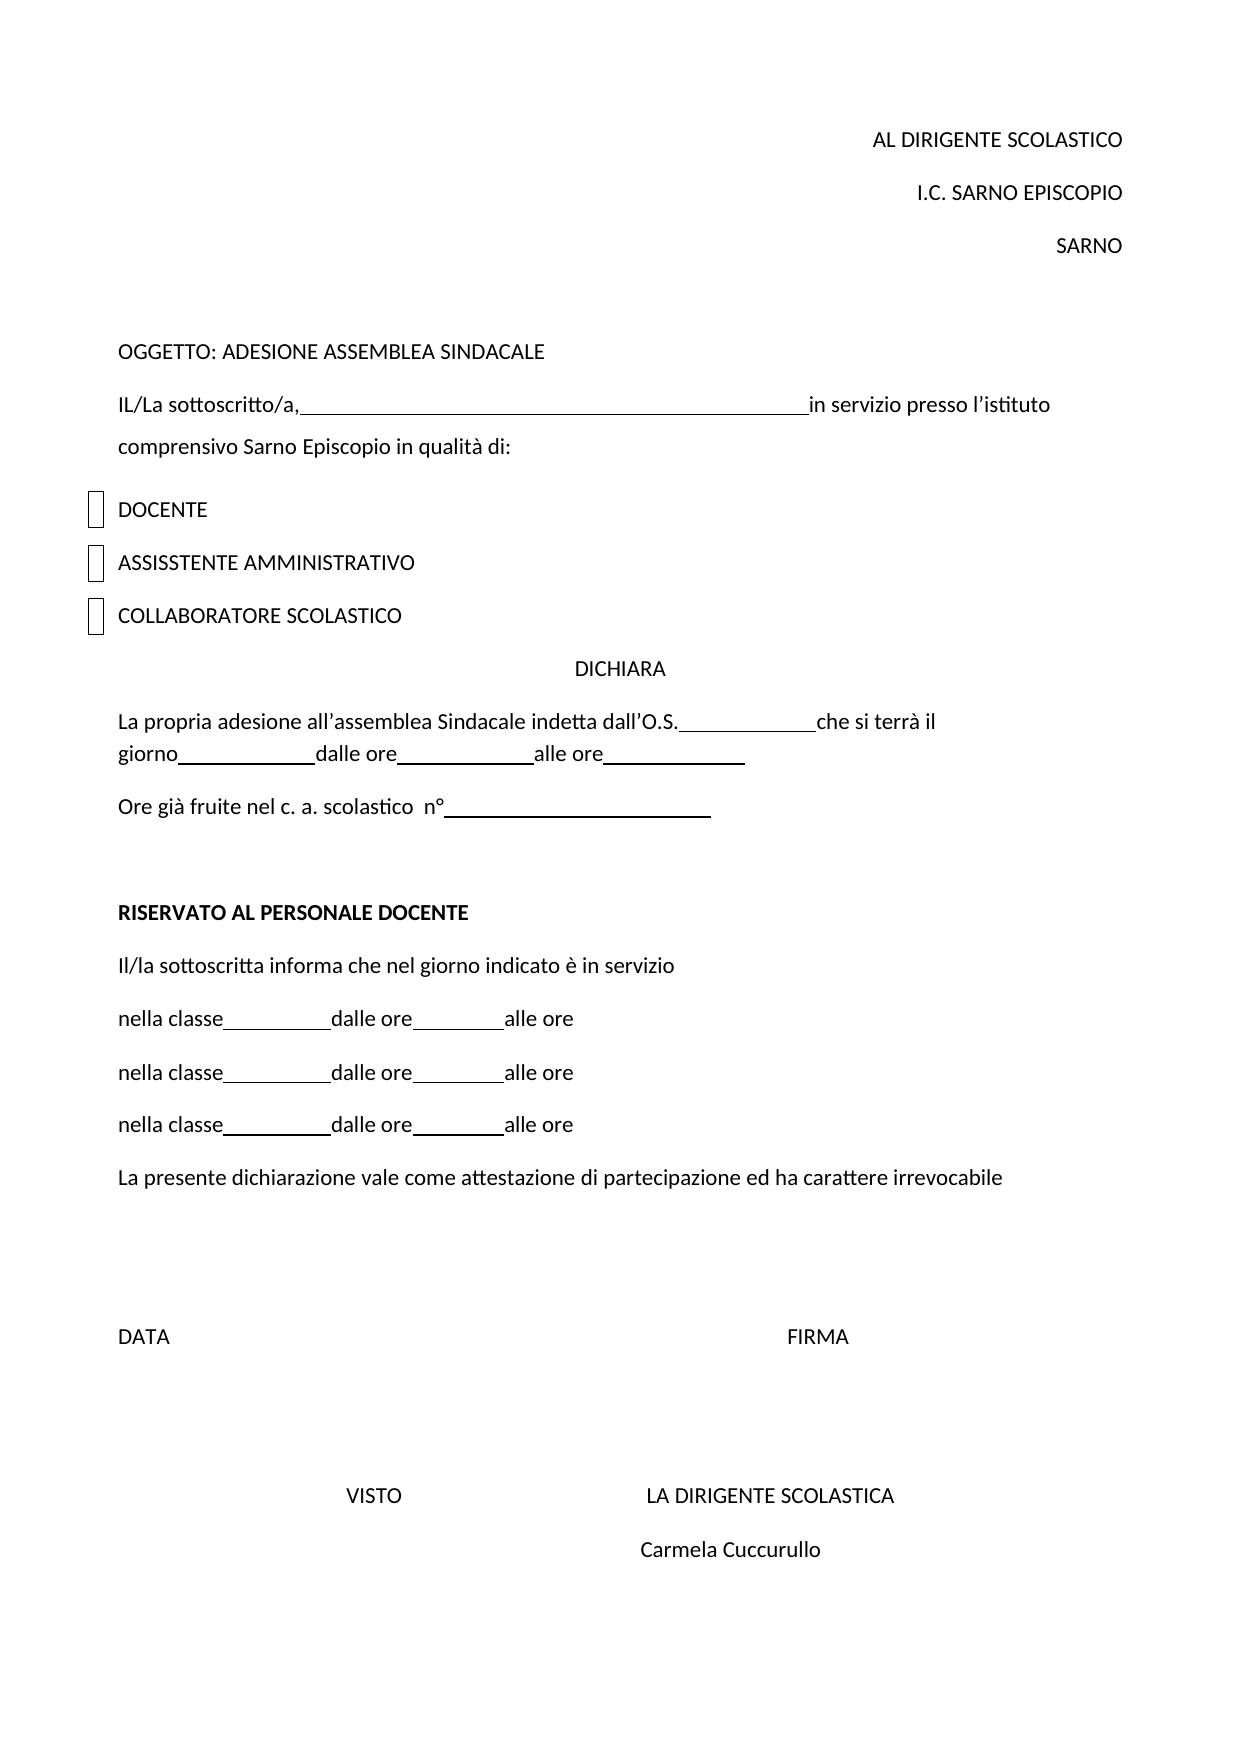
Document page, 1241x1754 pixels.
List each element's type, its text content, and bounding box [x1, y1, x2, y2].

text DATA FIRMA [118, 1322, 1188, 1350]
subtitle RISERVATO AL PERSONALE DOCENTE [118, 898, 1188, 926]
text SARNO [71, 231, 1122, 259]
text Ore già fruite nel c. a. scolastico n° [118, 792, 1188, 820]
text I.C. SARNO EPISCOPIO [71, 178, 1122, 206]
text nella classe dalle ore alle ore nella classe dalle ore alle ore [118, 1058, 574, 1138]
text ASSISSTENTE AMMINISTRATIVO COLLABORATORE SCOLASTICO [118, 548, 417, 629]
text IL/La sottoscritto/a, in servizio presso l’istituto comprensivo Sarno Episcopio in qualità di: [118, 390, 1051, 460]
text La propria adesione all’assemblea Sindacale indetta dall’O.S. che si terrà il giorno dalle ore alle ore [118, 707, 936, 767]
text VISTO LA DIRIGENTE SCOLASTICA [71, 1482, 1170, 1510]
text DICHIARA [574, 654, 1188, 682]
text AL DIRIGENTE SCOLASTICO [71, 125, 1123, 153]
text DOCENTE [118, 495, 1188, 523]
text Carmela Cuccurullo [640, 1535, 1188, 1563]
text Il/la sottoscritta informa che nel giorno indicato è in servizio nella classe dalle ore alle ore [118, 951, 678, 1032]
text OGGETTO: ADESIONE ASSEMBLEA SINDACALE [118, 337, 1188, 365]
text La presente dichiarazione vale come attestazione di partecipazione ed ha carattere irrevocabile [118, 1163, 1188, 1191]
